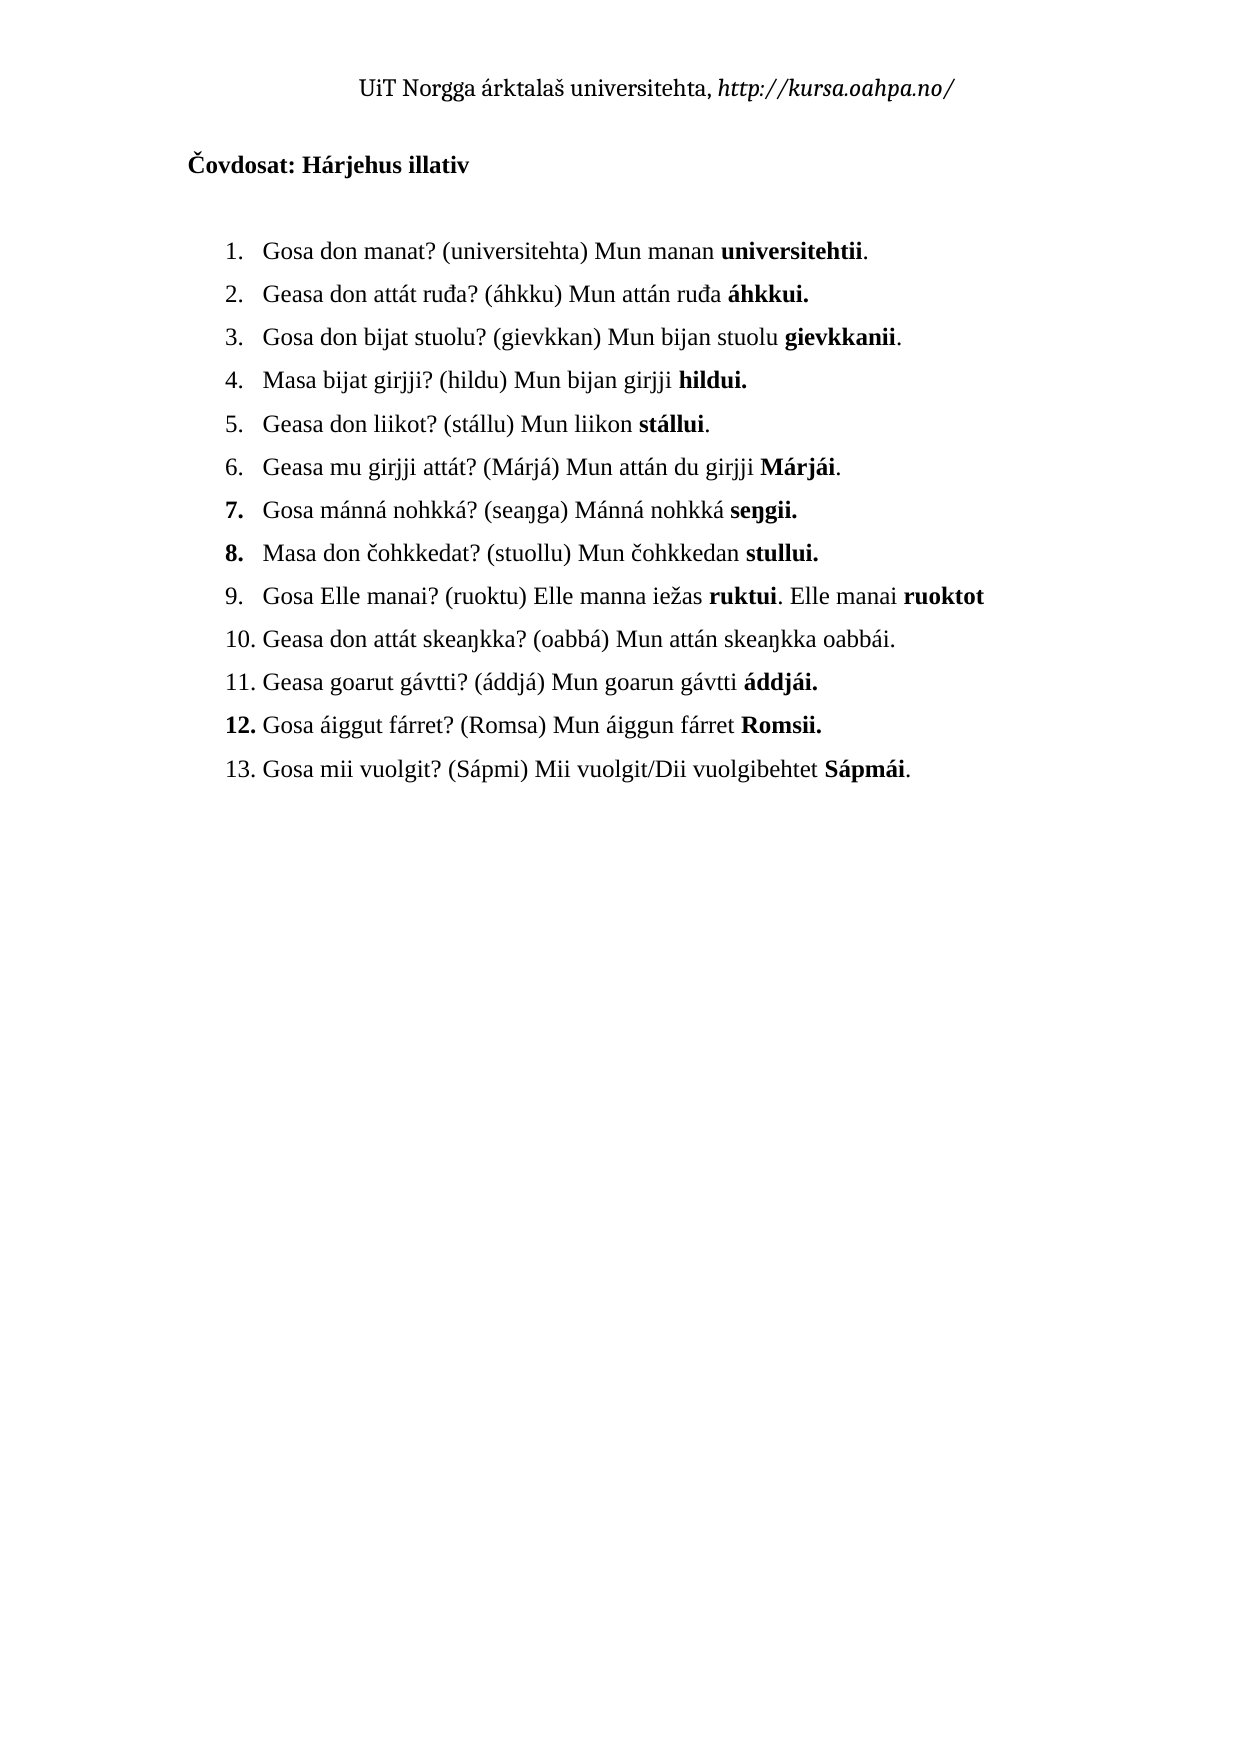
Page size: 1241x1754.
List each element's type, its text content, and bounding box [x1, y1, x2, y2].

text Čovdosat: Hárjehus illativ [187, 150, 1053, 179]
list Gosa mánná nohkká? (seaŋga) Mánná nohkká seŋgii. [225, 495, 1053, 524]
list Masa don čohkkedat? (stuollu) Mun čohkkedan stullui. [225, 538, 1053, 567]
list Geasa goarut gávtti? (áddjá) Mun goarun gávtti áddjái. [225, 667, 1053, 696]
list Gosa mii vuolgit? (Sápmi) Mii vuolgit/Dii vuolgibehtet Sápmái. [225, 754, 1053, 782]
list Geasa don liikot? (stállu) Mun liikon stállui. [225, 409, 1053, 437]
list Geasa don attát ruđa? (áhkku) Mun attán ruđa áhkkui. [225, 279, 1053, 308]
list Gosa áiggut fárret? (Romsa) Mun áiggun fárret Romsii. [225, 711, 1053, 739]
list Gosa don manat? (universitehta) Mun manan universitehtii. [225, 236, 1053, 265]
list Masa bijat girjji? (hildu) Mun bijan girjji hildui. [225, 366, 1053, 394]
list Geasa mu girjji attát? (Márjá) Mun attán du girjji Márjái. [225, 452, 1053, 481]
list Gosa don bijat stuolu? (gievkkan) Mun bijan stuolu gievkkanii. [225, 322, 1053, 351]
list Gosa Elle manai? (ruoktu) Elle manna iežas ruktui. Elle manai ruoktot [225, 581, 1053, 610]
list Geasa don attát skeaŋkka? (oabbá) Mun attán skeaŋkka oabbái. [225, 624, 1053, 653]
